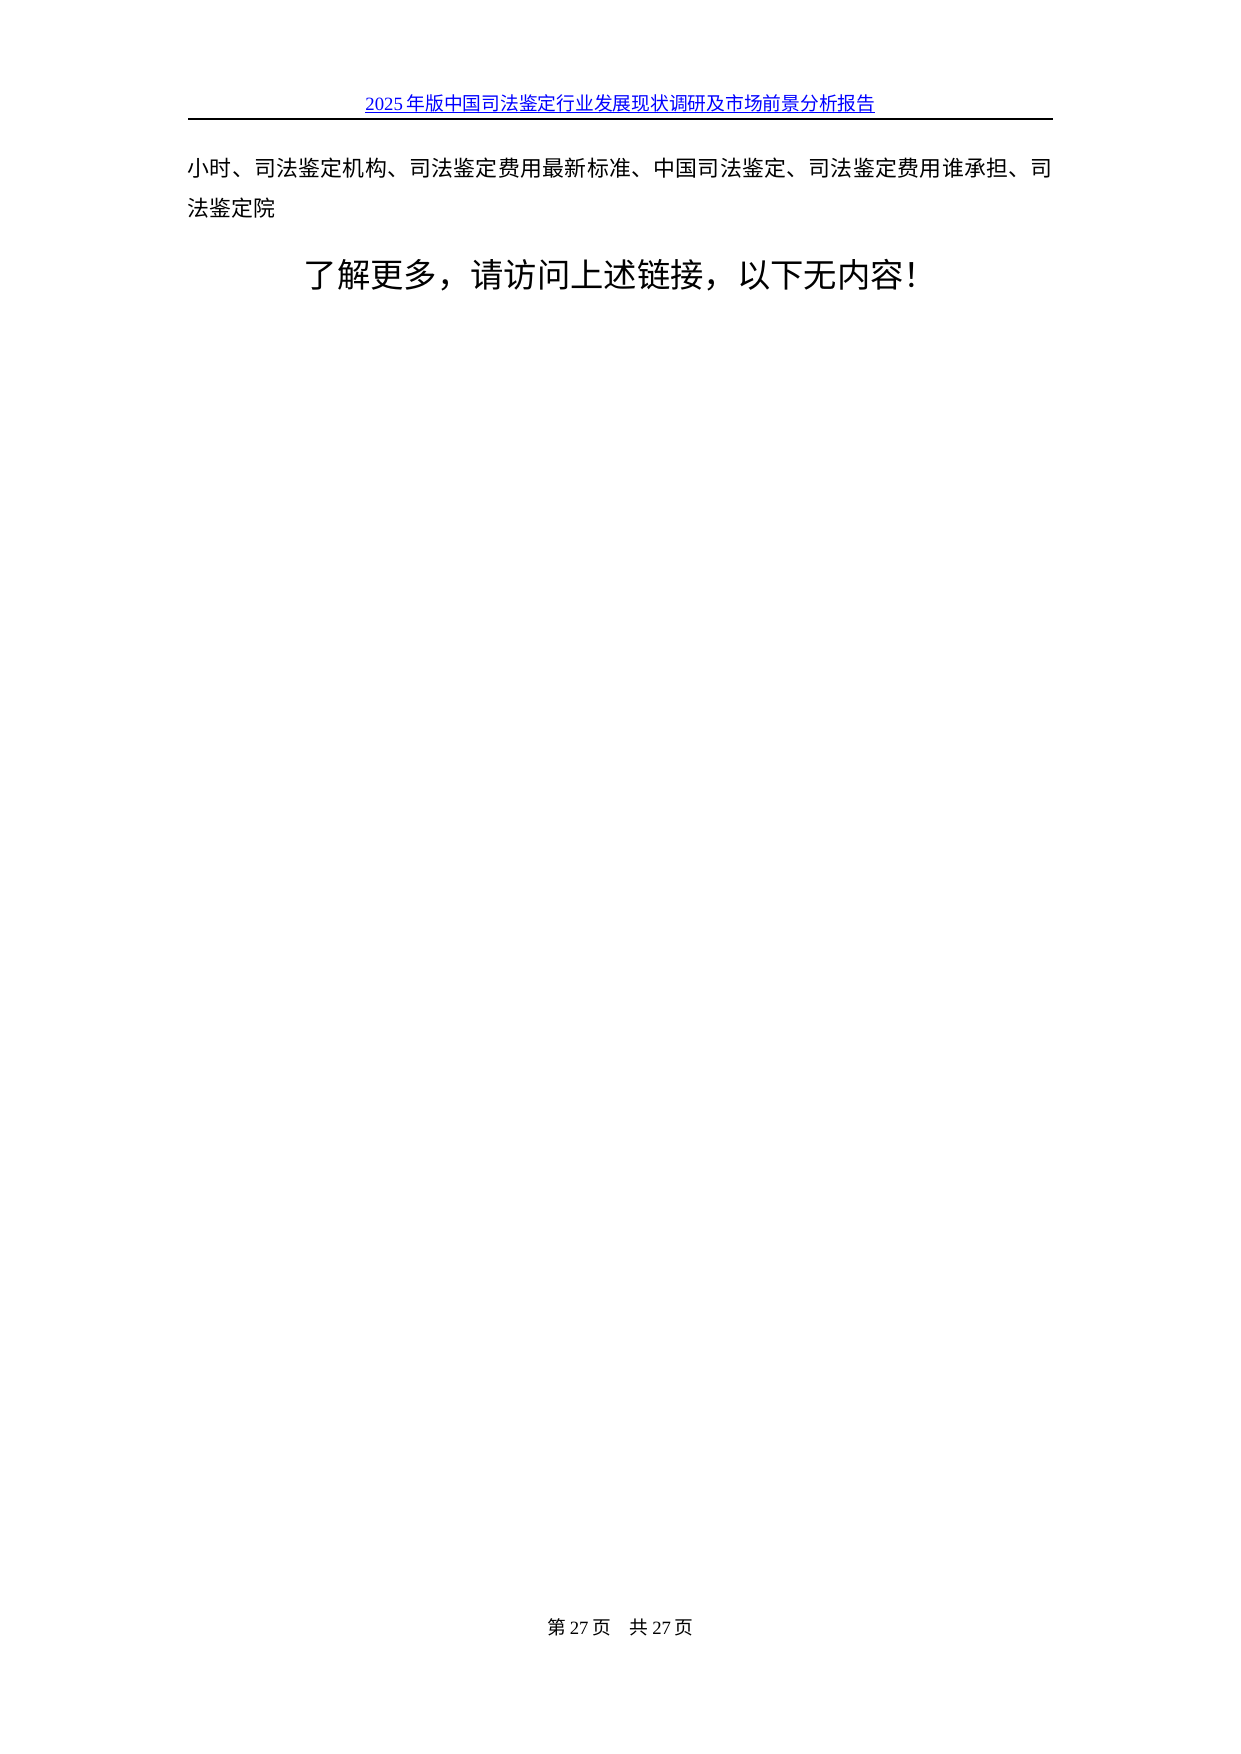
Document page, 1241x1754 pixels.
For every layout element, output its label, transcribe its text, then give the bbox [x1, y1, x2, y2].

title 了解更多，请访问上述链接，以下无内容！ [187, 241, 1053, 306]
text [187, 150, 1053, 223]
